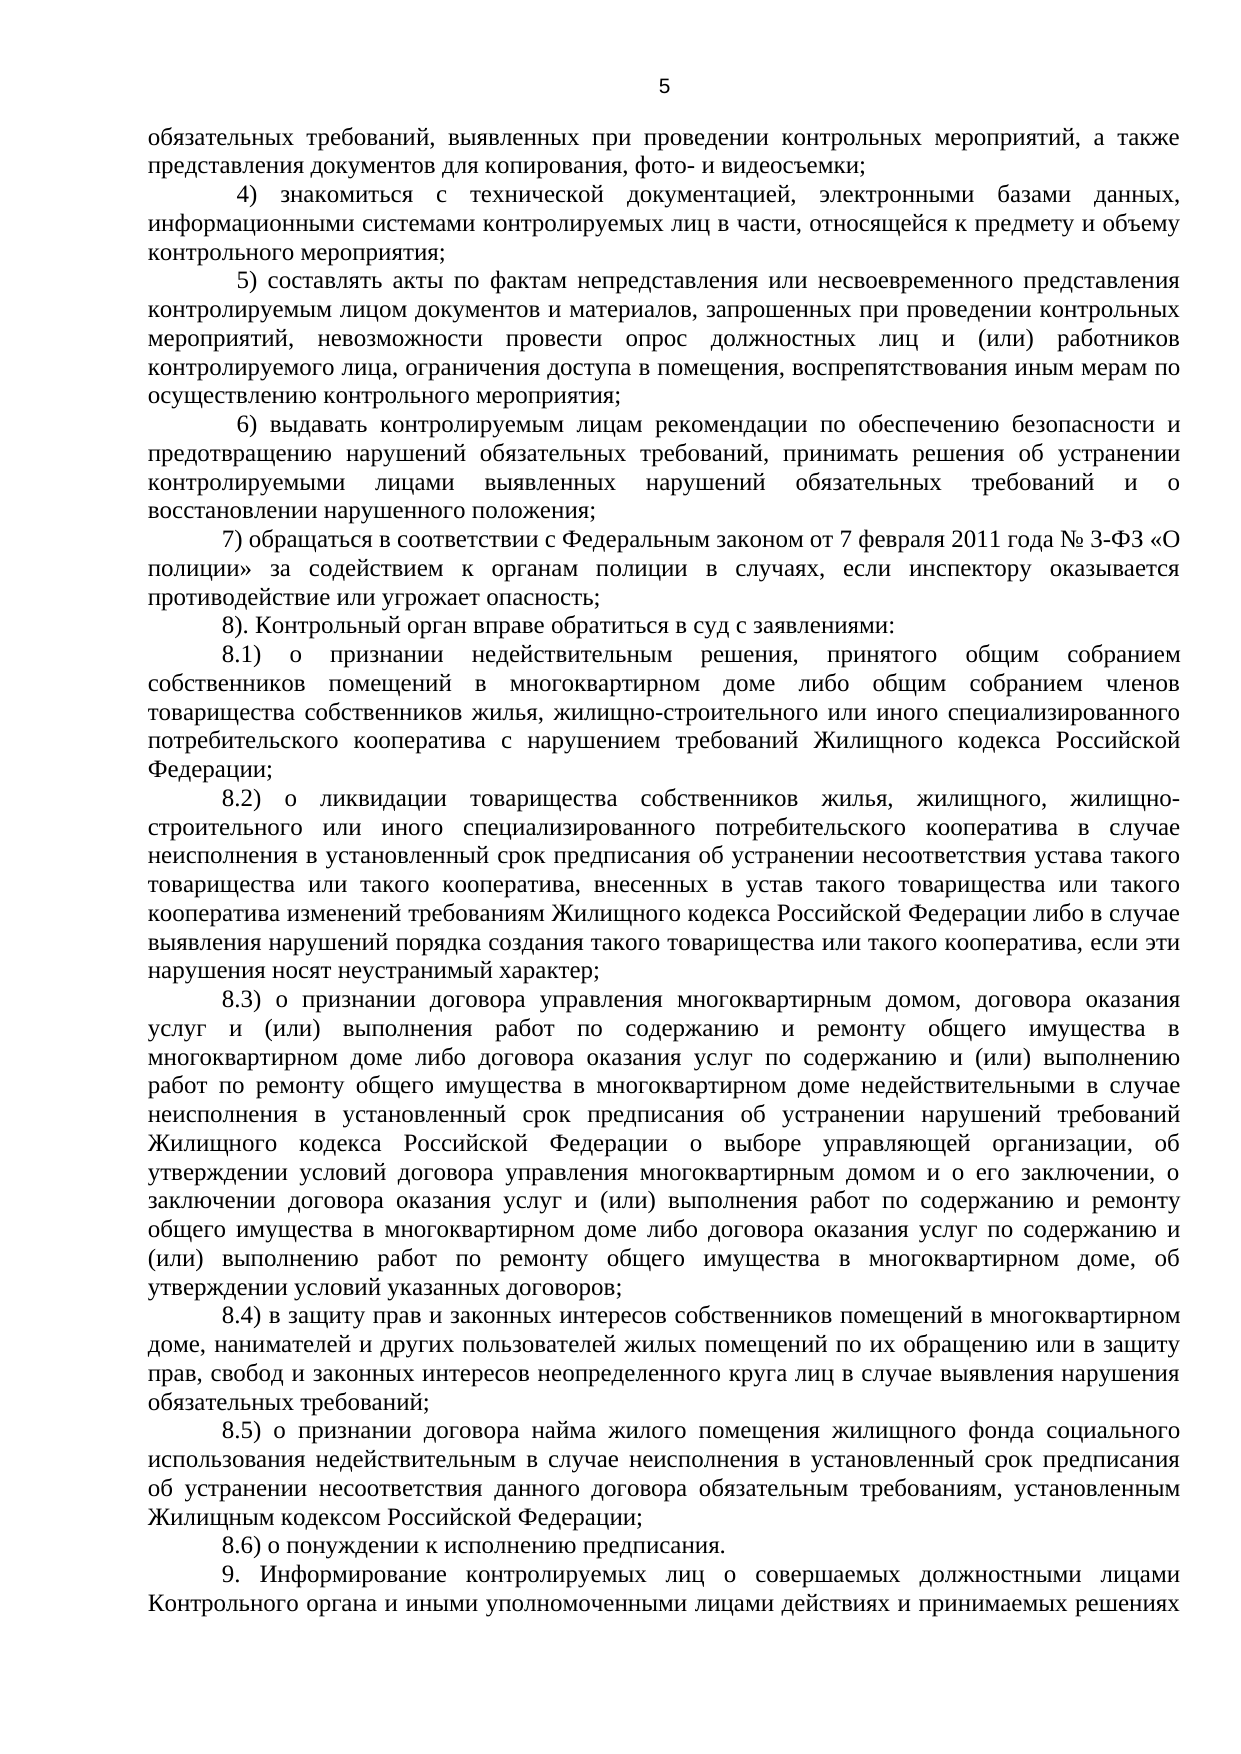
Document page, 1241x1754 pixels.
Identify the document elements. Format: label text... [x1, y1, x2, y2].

list 7) обращаться в соответствии с Федеральным законом от 7 февраля 2011 года № 3-ФЗ «О полиции» за содействием к органам полиции в случаях, если инспектору оказывается противодействие или угрожает опасность; [148, 524, 1181, 611]
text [148, 1559, 1181, 1617]
list 5) составлять акты по фактам непредставления или несвоевременного представления контролируемым лицом документов и материалов, запрошенных при проведении контрольных мероприятий, невозможности провести опрос должностных лиц и (или) работников контролируемого лица, ограничения доступа в помещения, воспрепятствования иным мерам по осуществлению контрольного мероприятия; [148, 266, 1181, 409]
text 8). Контрольный орган вправе обратиться в суд с заявлениями: [148, 611, 1181, 639]
list 6) выдавать контролируемым лицам рекомендации по обеспечению безопасности и предотвращению нарушений обязательных требований, принимать решения об устранении контролируемыми лицами выявленных нарушений обязательных требований и о восстановлении нарушенного положения; [148, 409, 1181, 524]
text 8.3) о признании договора управления многоквартирным домом, договора оказания услуг и (или) выполнения работ по содержанию и ремонту общего имущества в многоквартирном доме либо договора оказания услуг по содержанию и (или) выполнению работ по ремонту общего имущества в многоквартирном доме недействительными в случае неисполнения в установленный срок предписания об устранении нарушений требований Жилищного кодекса Российской Федерации о выборе управляющей организации, об утверждении условий договора управления многоквартирным домом и о его заключении, о заключении договора оказания услуг и (или) выполнения работ по содержанию и ремонту общего имущества в многоквартирном доме либо договора оказания услуг по содержанию и (или) выполнению работ по ремонту общего имущества в многоквартирном доме, об утверждении условий указанных договоров; [148, 984, 1181, 1301]
text 8.5) о признании договора найма жилого помещения жилищного фонда социального использования недействительным в случае неисполнения в установленный срок предписания об устранении несоответствия данного договора обязательным требованиям, установленным Жилищным кодексом Российской Федерации; [148, 1416, 1181, 1531]
text 8.6) о понуждении к исполнению предписания. [148, 1531, 1181, 1559]
text 8.2) о ликвидации товарищества собственников жилья, жилищного, жилищно-строительного или иного специализированного потребительского кооператива в случае неисполнения в установленный срок предписания об устранении несоответствия устава такого товарищества или такого кооператива, внесенных в устав такого товарищества или такого кооператива изменений требованиям Жилищного кодекса Российской Федерации либо в случае выявления нарушений порядка создания такого товарищества или такого кооператива, если эти нарушения носят неустранимый характер; [148, 783, 1181, 984]
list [148, 122, 1181, 179]
text 8.1) о признании недействительным решения, принятого общим собранием собственников помещений в многоквартирном доме либо общим собранием членов товарищества собственников жилья, жилищно-строительного или иного специализированного потребительского кооператива с нарушением требований Жилищного кодекса Российской Федерации; [148, 639, 1181, 783]
text 8.4) в защиту прав и законных интересов собственников помещений в многоквартирном доме, нанимателей и других пользователей жилых помещений по их обращению или в защиту прав, свобод и законных интересов неопределенного круга лиц в случае выявления нарушения обязательных требований; [148, 1301, 1181, 1416]
list 4) знакомиться с технической документацией, электронными базами данных, информационными системами контролируемых лиц в части, относящейся к предмету и объему контрольного мероприятия; [148, 179, 1181, 266]
